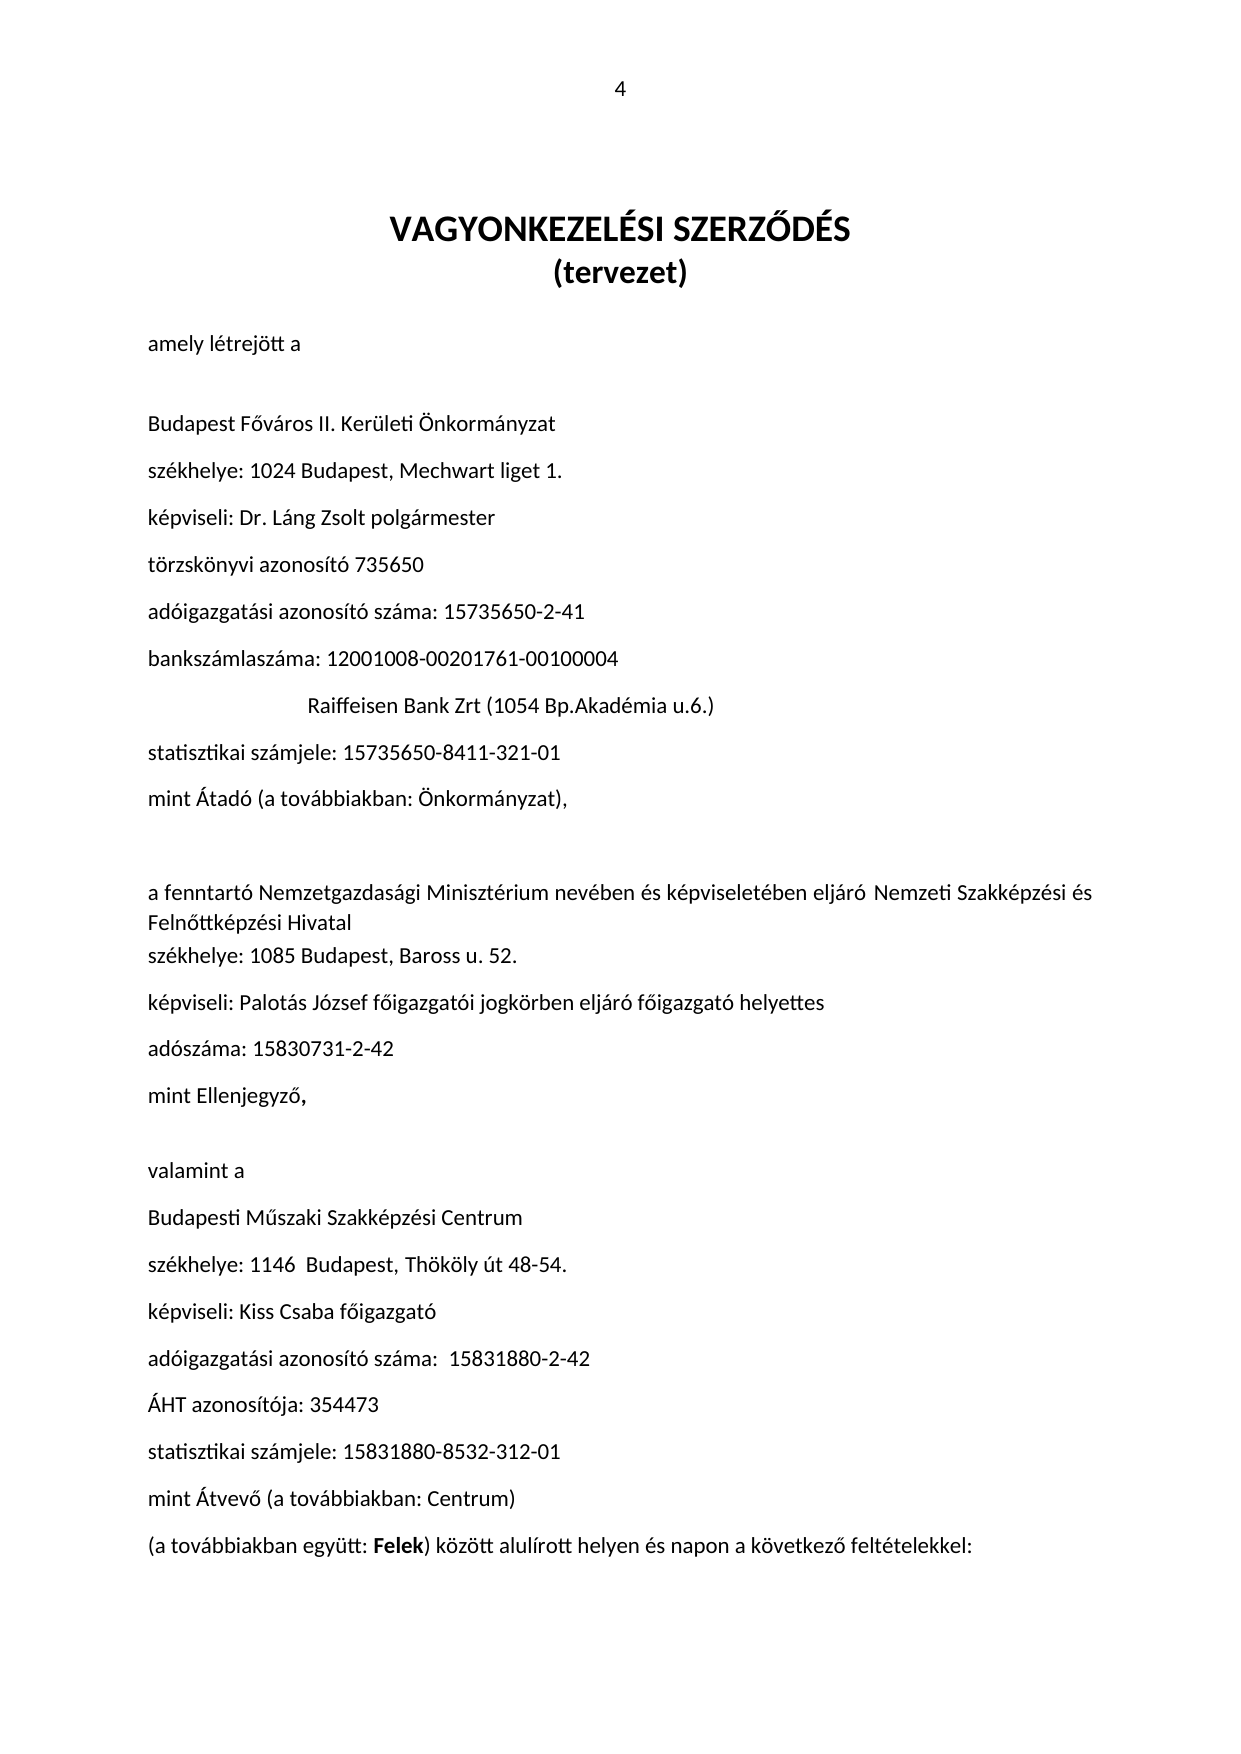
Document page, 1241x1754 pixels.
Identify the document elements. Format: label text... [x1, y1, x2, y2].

text mint Ellenjegyző, [148, 1081, 1092, 1109]
text amely létrejött a [148, 329, 1092, 357]
text Budapesti Műszaki Szakképzési Centrum [148, 1203, 1092, 1231]
text képviseli: Palotás József főigazgatói jogkörben eljáró főigazgató helyettes [148, 988, 1092, 1016]
text adóigazgatási azonosító száma: 15735650-2-41 [148, 597, 1092, 625]
text székhelye: 1146 Budapest, Thököly út 48-54. [148, 1250, 1092, 1278]
subtitle (tervezet) [148, 251, 1092, 292]
text székhelye: 1024 Budapest, Mechwart liget 1. [148, 456, 1092, 484]
text valamint a [148, 1156, 1092, 1184]
text törzskönyvi azonosító 735650 [148, 550, 1092, 578]
text székhelye: 1085 Budapest, Baross u. 52. [148, 941, 1092, 969]
text mint Átvevő (a továbbiakban: Centrum) [148, 1484, 1092, 1512]
text bankszámlaszáma: 12001008-00201761-00100004 [148, 644, 1092, 672]
text mint Átadó (a továbbiakban: Önkormányzat), [148, 784, 1092, 812]
text képviseli: Dr. Láng Zsolt polgármester [148, 503, 1092, 531]
text statisztikai számjele: 15735650-8411-321-01 [148, 738, 1092, 766]
text ÁHT azonosítója: 354473 [148, 1391, 1092, 1419]
text képviseli: Kiss Csaba főigazgató [148, 1297, 1092, 1325]
text a fenntartó Nemzetgazdasági Minisztérium nevében és képviseletében eljáró Nemzeti Szakképzési és Felnőttképzési Hivatal [148, 878, 1092, 936]
text (a továbbiakban együtt: Felek) között alulírott helyen és napon a következő feltételekkel: [148, 1531, 1092, 1559]
text statisztikai számjele: 15831880-8532-312-01 [148, 1437, 1092, 1466]
text Raiffeisen Bank Zrt (1054 Bp.Akadémia u.6.) [148, 691, 1092, 719]
text Budapest Főváros II. Kerületi Önkormányzat [148, 409, 1092, 437]
text adószáma: 15830731-2-42 [148, 1034, 1092, 1062]
subtitle VAGYONKEZELÉSI szerződés [148, 205, 1092, 251]
text adóigazgatási azonosító száma: 15831880-2-42 [148, 1344, 1092, 1372]
